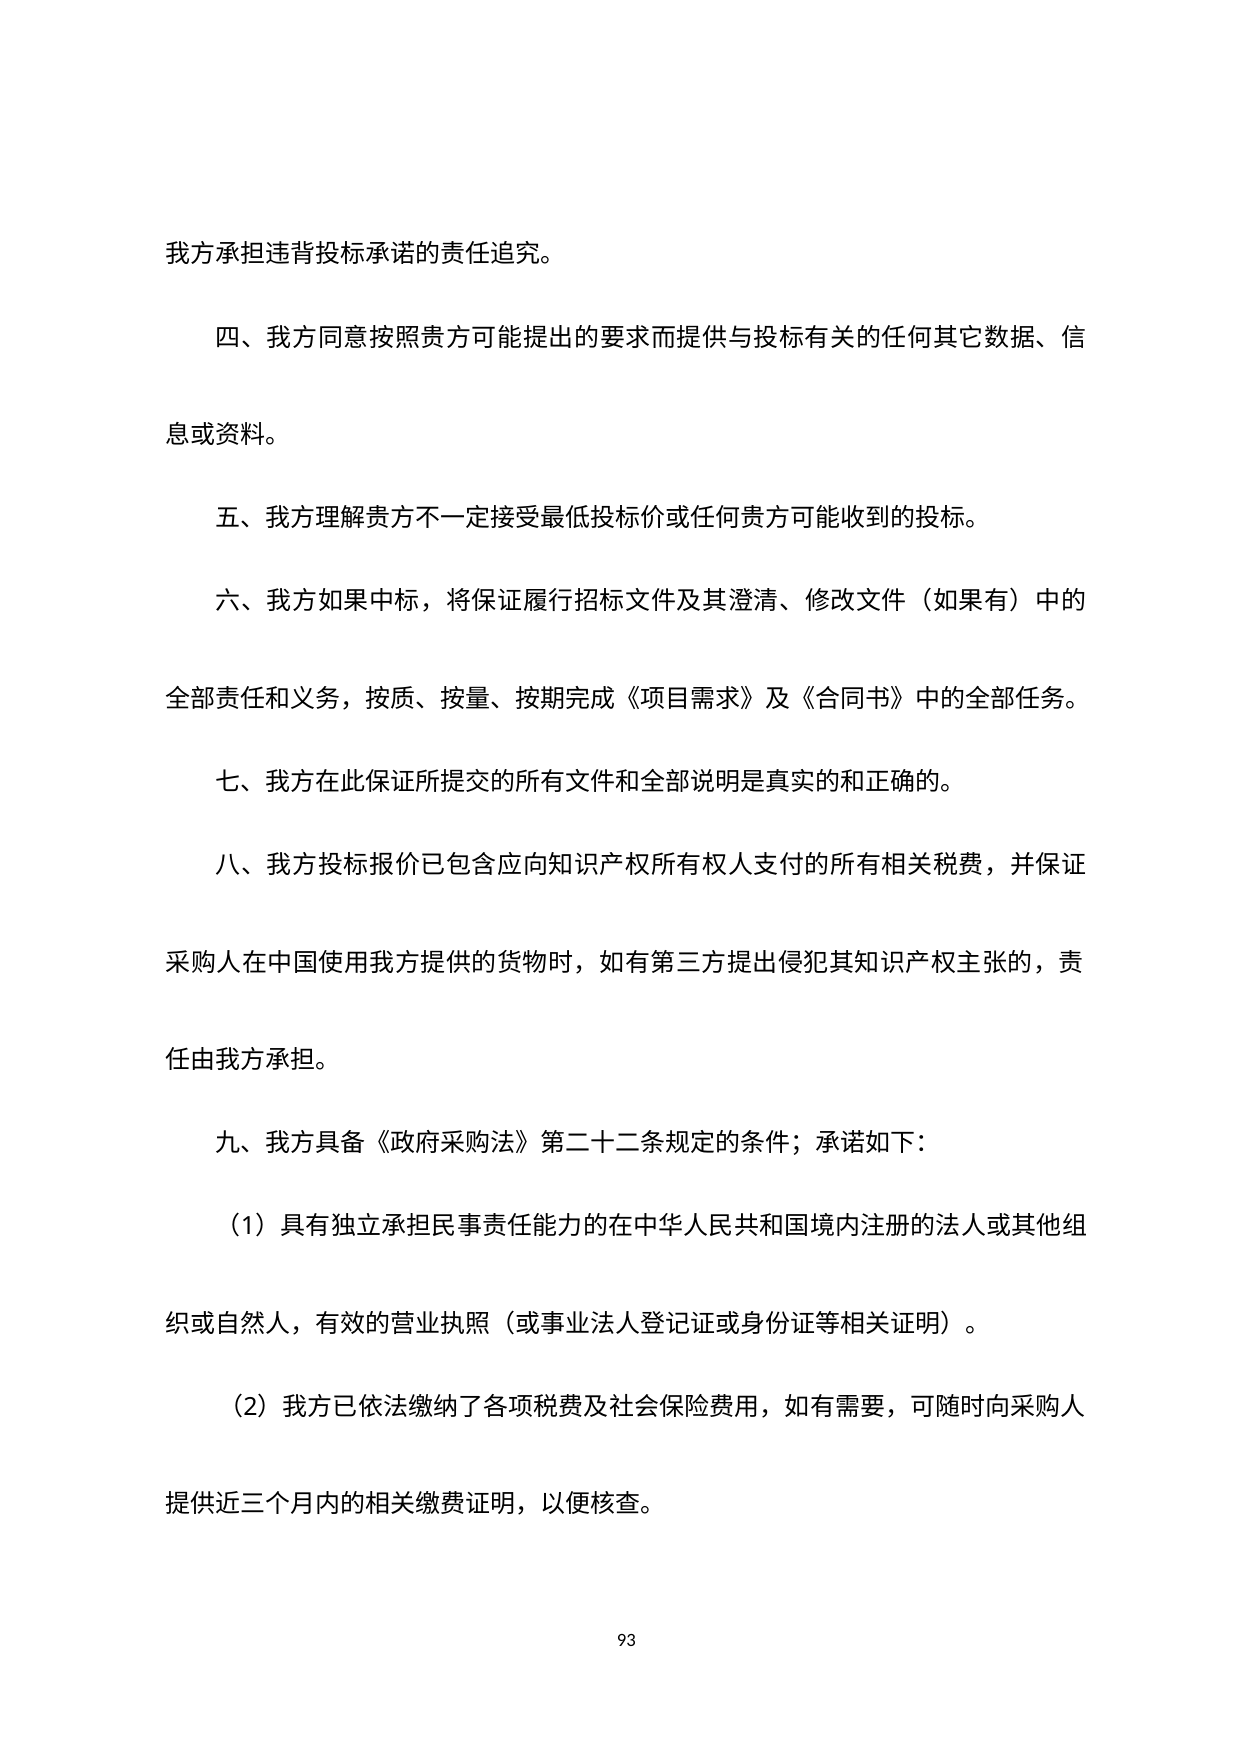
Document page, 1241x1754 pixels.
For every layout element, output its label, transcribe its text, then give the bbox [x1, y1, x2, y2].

text 八、我方投标报价已包含应向知识产权所有权人支付的所有相关税费，并保证采购人在中国使用我方提供的货物时，如有第三方提出侵犯其知识产权主张的，责任由我方承担。 [165, 830, 1087, 1090]
text 九、我方具备《政府采购法》第二十二条规定的条件；承诺如下： [165, 1108, 1087, 1173]
text 五、我方理解贵方不一定接受最低投标价或任何贵方可能收到的投标。 [165, 483, 1087, 548]
text （2）我方已依法缴纳了各项税费及社会保险费用，如有需要，可随时向采购人提供近三个月内的相关缴费证明，以便核查。 [165, 1372, 1087, 1534]
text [165, 219, 1087, 284]
text （1）具有独立承担民事责任能力的在中华人民共和国境内注册的法人或其他组织或自然人，有效的营业执照（或事业法人登记证或身份证等相关证明）。 [165, 1191, 1087, 1354]
text 六、我方如果中标，将保证履行招标文件及其澄清、修改文件（如果有）中的全部责任和义务，按质、按量、按期完成《项目需求》及《合同书》中的全部任务。 [165, 566, 1087, 729]
text 四、我方同意按照贵方可能提出的要求而提供与投标有关的任何其它数据、信息或资料。 [165, 303, 1087, 465]
text 七、我方在此保证所提交的所有文件和全部说明是真实的和正确的。 [165, 747, 1087, 812]
